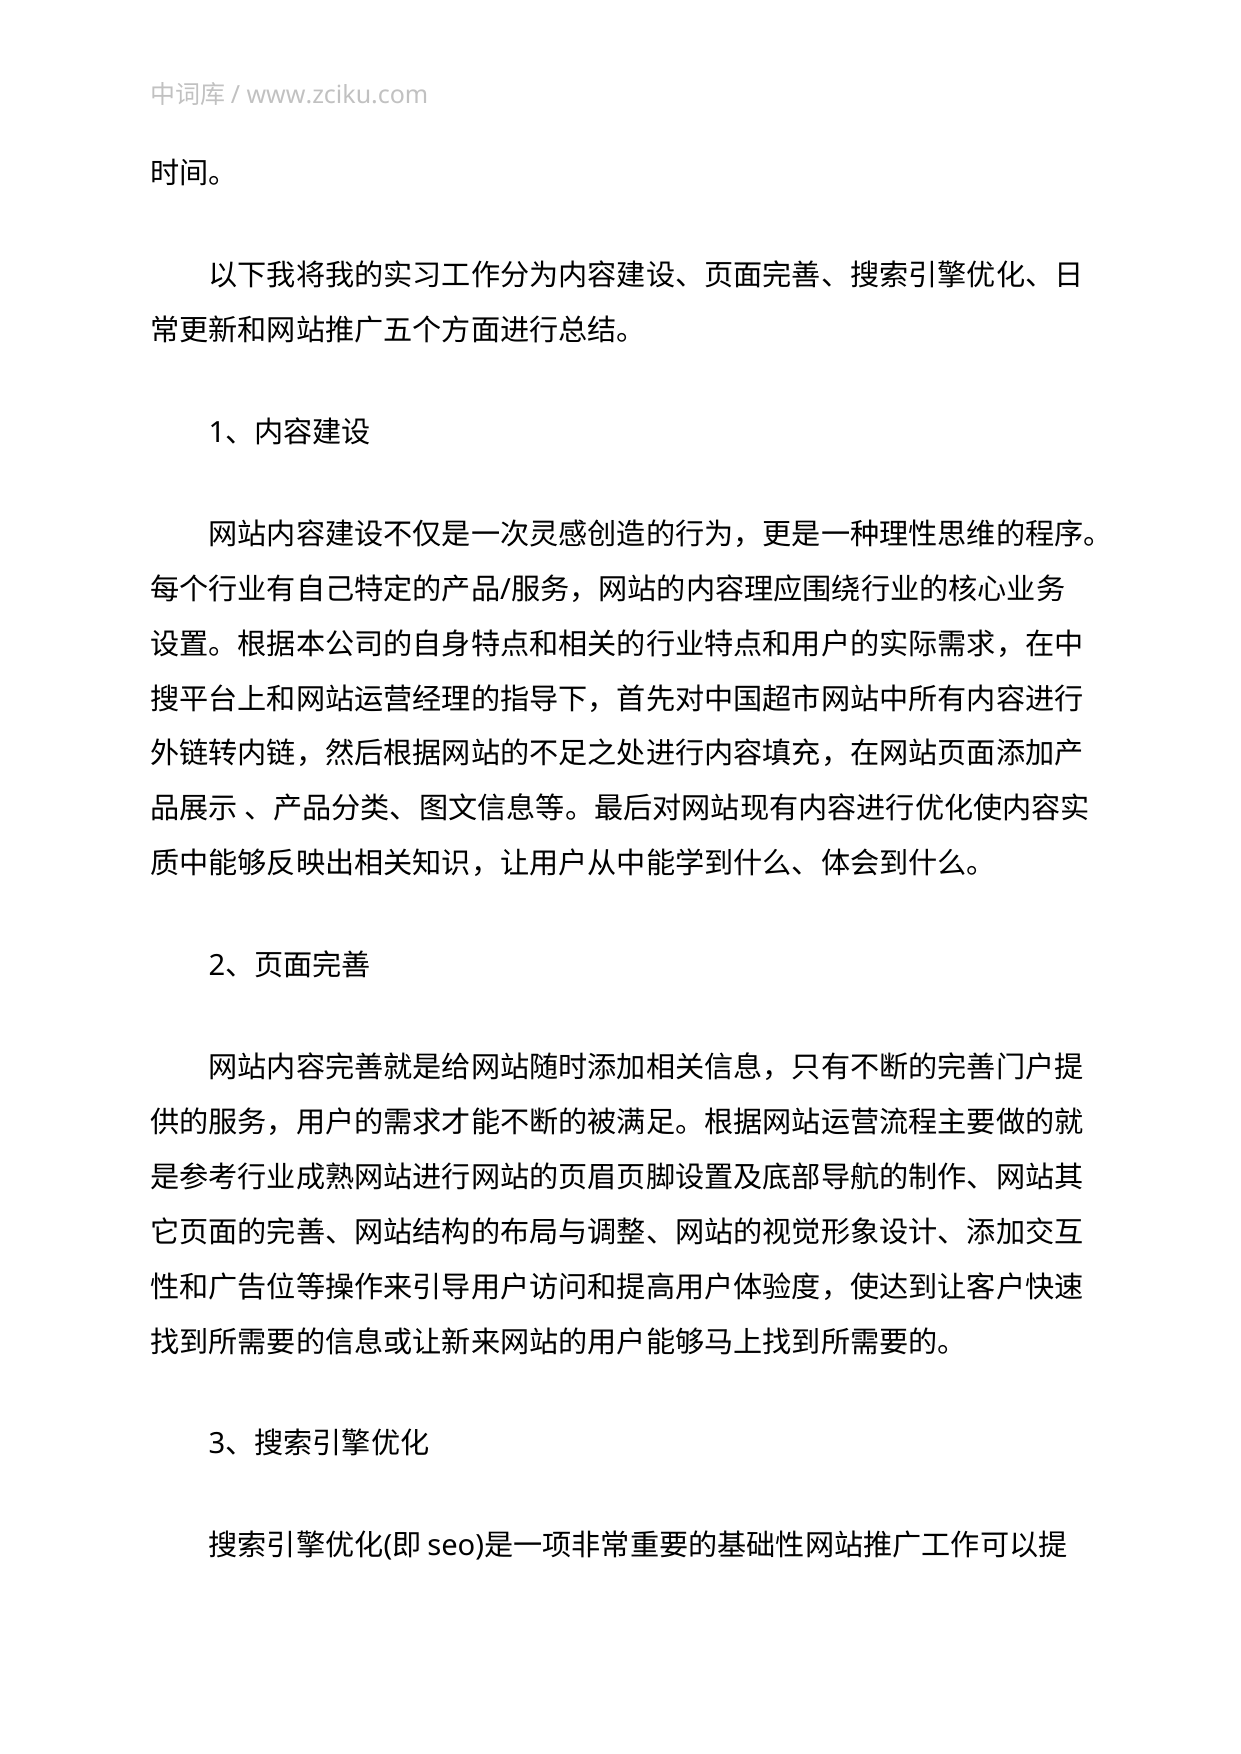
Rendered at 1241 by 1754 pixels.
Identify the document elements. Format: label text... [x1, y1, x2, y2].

text 2、页面完善 [150, 942, 1090, 984]
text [150, 1522, 1090, 1564]
text 网站内容完善就是给网站随时添加相关信息，只有不断的完善门户提供的服务，用户的需求才能不断的被满足。根据网站运营流程主要做的就是参考行业成熟网站进行网站的页眉页脚设置及底部导航的制作、网站其它页面的完善、网站结构的布局与调整、网站的视觉形象设计、添加交互性和广告位等操作来引导用户访问和提高用户体验度，使达到让客户快速找到所需要的信息或让新来网站的用户能够马上找到所需要的。 [150, 1044, 1090, 1360]
text 1、内容建设 [150, 408, 1090, 451]
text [150, 150, 1090, 192]
text 3、搜索引擎优化 [150, 1420, 1090, 1462]
text 网站内容建设不仅是一次灵感创造的行为，更是一种理性思维的程序。每个行业有自己特定的产品/服务，网站的内容理应围绕行业的核心业务设置。根据本公司的自身特点和相关的行业特点和用户的实际需求，在中搜平台上和网站运营经理的指导下，首先对中国超市网站中所有内容进行外链转内链，然后根据网站的不足之处进行内容填充，在网站页面添加产品展示 、产品分类、图文信息等。最后对网站现有内容进行优化使内容实质中能够反映出相关知识，让用户从中能学到什么、体会到什么。 [150, 510, 1090, 882]
text 以下我将我的实习工作分为内容建设、页面完善、搜索引擎优化、日常更新和网站推广五个方面进行总结。 [150, 252, 1090, 349]
